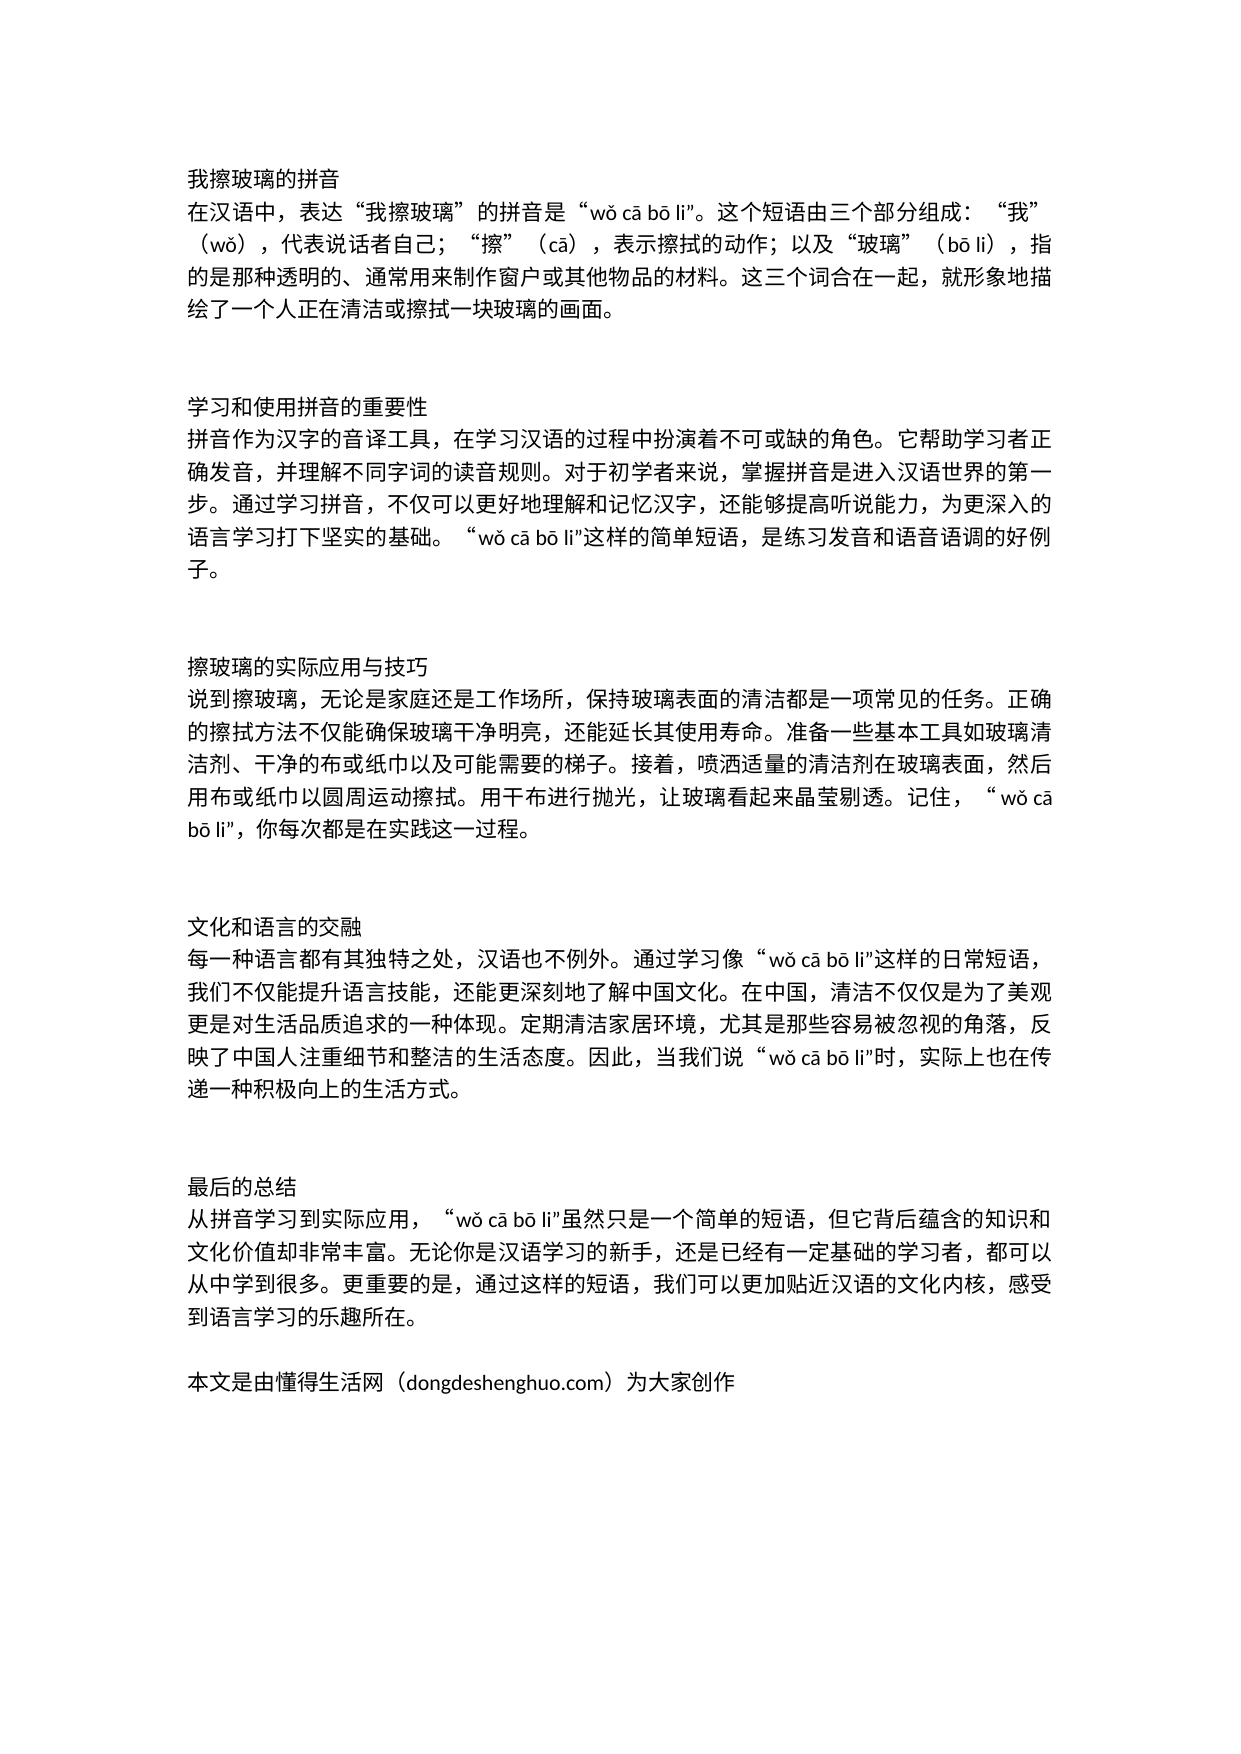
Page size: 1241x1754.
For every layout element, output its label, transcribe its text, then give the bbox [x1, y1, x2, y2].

text 说到擦玻璃，无论是家庭还是工作场所，保持玻璃表面的清洁都是一项常见的任务。正确的擦拭方法不仅能确保玻璃干净明亮，还能延长其使用寿命。准备一些基本工具如玻璃清洁剂、干净的布或纸巾以及可能需要的梯子。接着，喷洒适量的清洁剂在玻璃表面，然后用布或纸巾以圆周运动擦拭。用干布进行抛光，让玻璃看起来晶莹剔透。记住，“wǒ cā bō li”，你每次都是在实践这一过程。 [187, 682, 1053, 844]
text 学习和使用拼音的重要性 [187, 389, 1053, 422]
text 最后的总结 [187, 1169, 1053, 1202]
text 每一种语言都有其独特之处，汉语也不例外。通过学习像“wǒ cā bō li”这样的日常短语，我们不仅能提升语言技能，还能更深刻地了解中国文化。在中国，清洁不仅仅是为了美观，更是对生活品质追求的一种体现。定期清洁家居环境，尤其是那些容易被忽视的角落，反映了中国人注重细节和整洁的生活态度。因此，当我们说“wǒ cā bō li”时，实际上也在传递一种积极向上的生活方式。 [187, 942, 1053, 1104]
text 在汉语中，表达“我擦玻璃”的拼音是“wǒ cā bō li”。这个短语由三个部分组成：“我”（wǒ），代表说话者自己；“擦”（cā），表示擦拭的动作；以及“玻璃”（bō li），指的是那种透明的、通常用来制作窗户或其他物品的材料。这三个词合在一起，就形象地描绘了一个人正在清洁或擦拭一块玻璃的画面。 [187, 194, 1053, 324]
text 拼音作为汉字的音译工具，在学习汉语的过程中扮演着不可或缺的角色。它帮助学习者正确发音，并理解不同字词的读音规则。对于初学者来说，掌握拼音是进入汉语世界的第一步。通过学习拼音，不仅可以更好地理解和记忆汉字，还能够提高听说能力，为更深入的语言学习打下坚实的基础。“wǒ cā bō li”这样的简单短语，是练习发音和语音语调的好例子。 [187, 422, 1053, 584]
text 从拼音学习到实际应用，“wǒ cā bō li”虽然只是一个简单的短语，但它背后蕴含的知识和文化价值却非常丰富。无论你是汉语学习的新手，还是已经有一定基础的学习者，都可以从中学到很多。更重要的是，通过这样的短语，我们可以更加贴近汉语的文化内核，感受到语言学习的乐趣所在。 [187, 1202, 1053, 1332]
text 本文是由懂得生活网（dongdeshenghuo.com）为大家创作 [187, 1364, 1053, 1397]
text 我擦玻璃的拼音 [187, 162, 1053, 194]
text 擦玻璃的实际应用与技巧 [187, 649, 1053, 682]
text 文化和语言的交融 [187, 909, 1053, 942]
